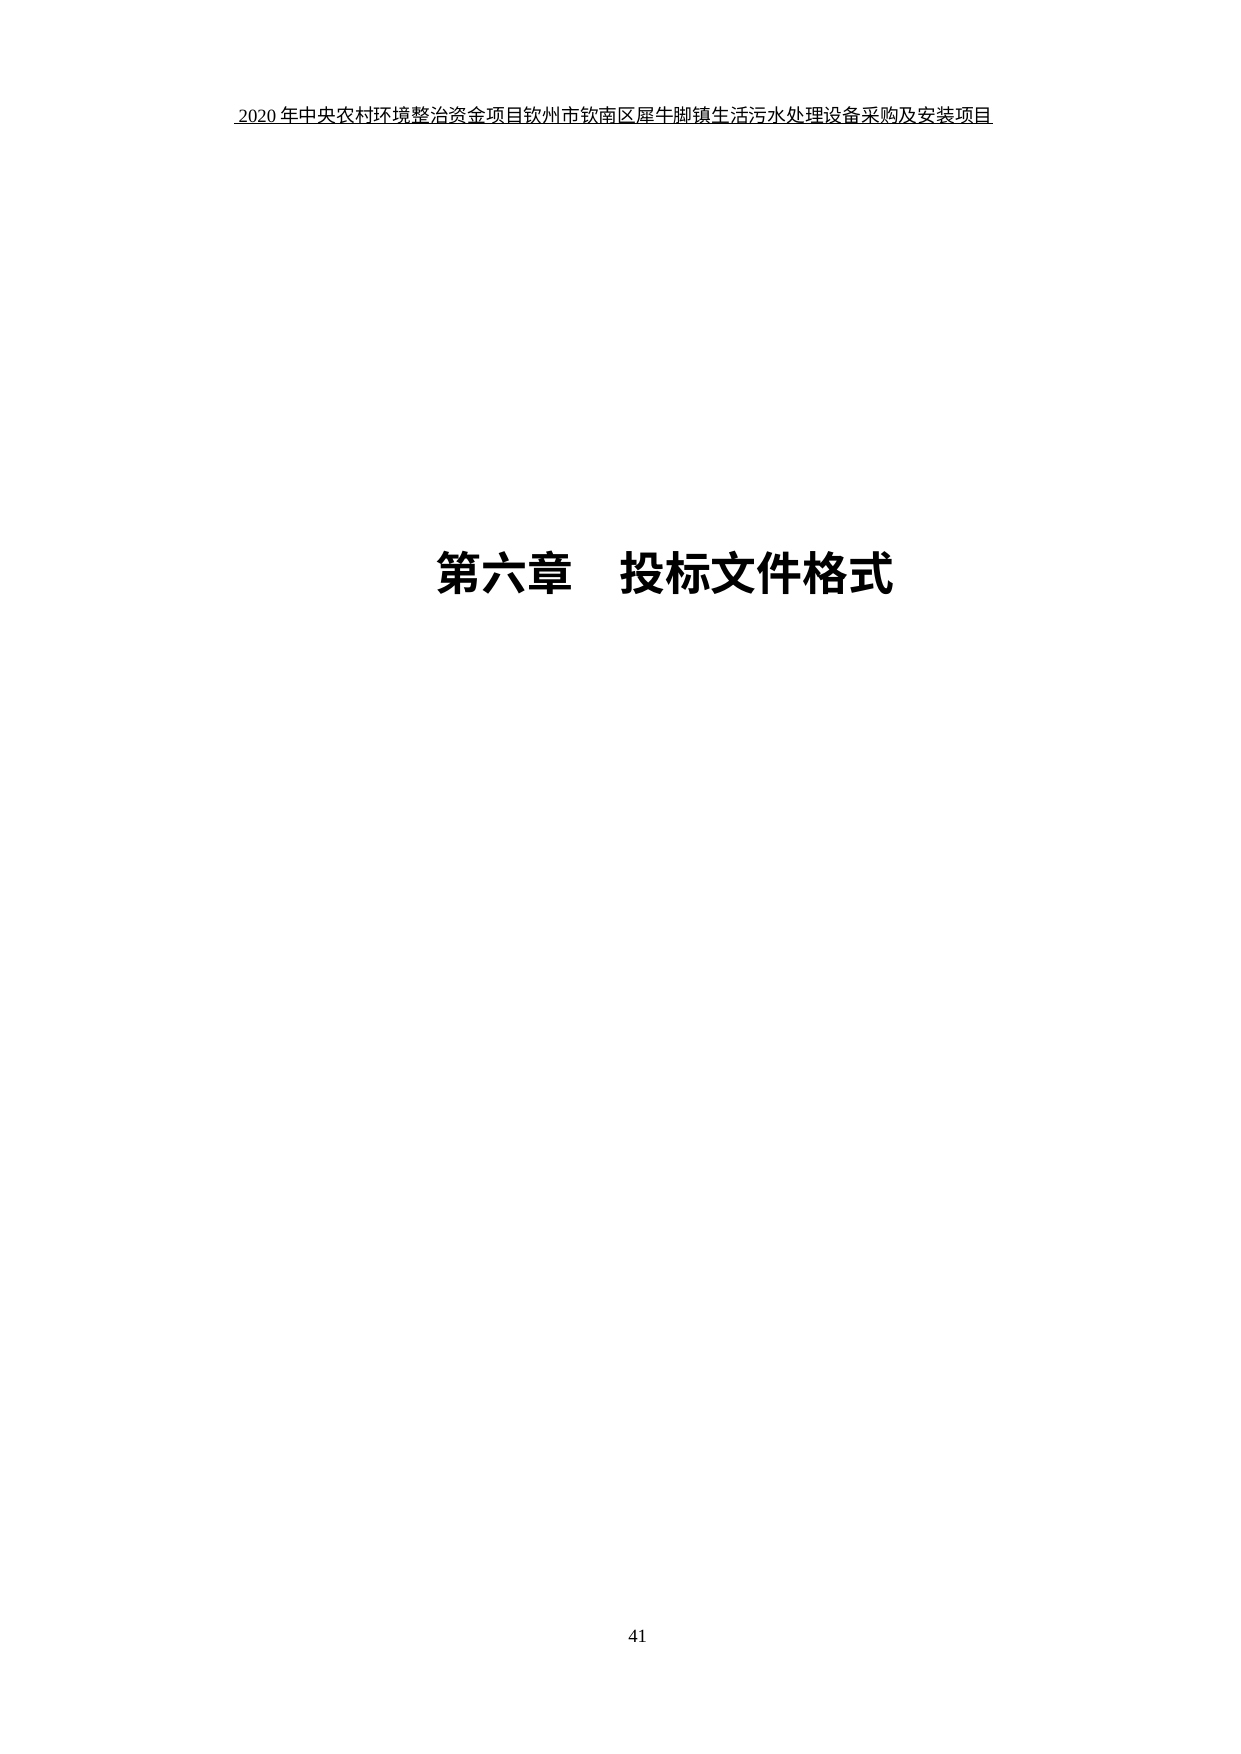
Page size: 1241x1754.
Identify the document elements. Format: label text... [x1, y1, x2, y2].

subtitle 第六章 投标文件格式 [112, 522, 1125, 620]
